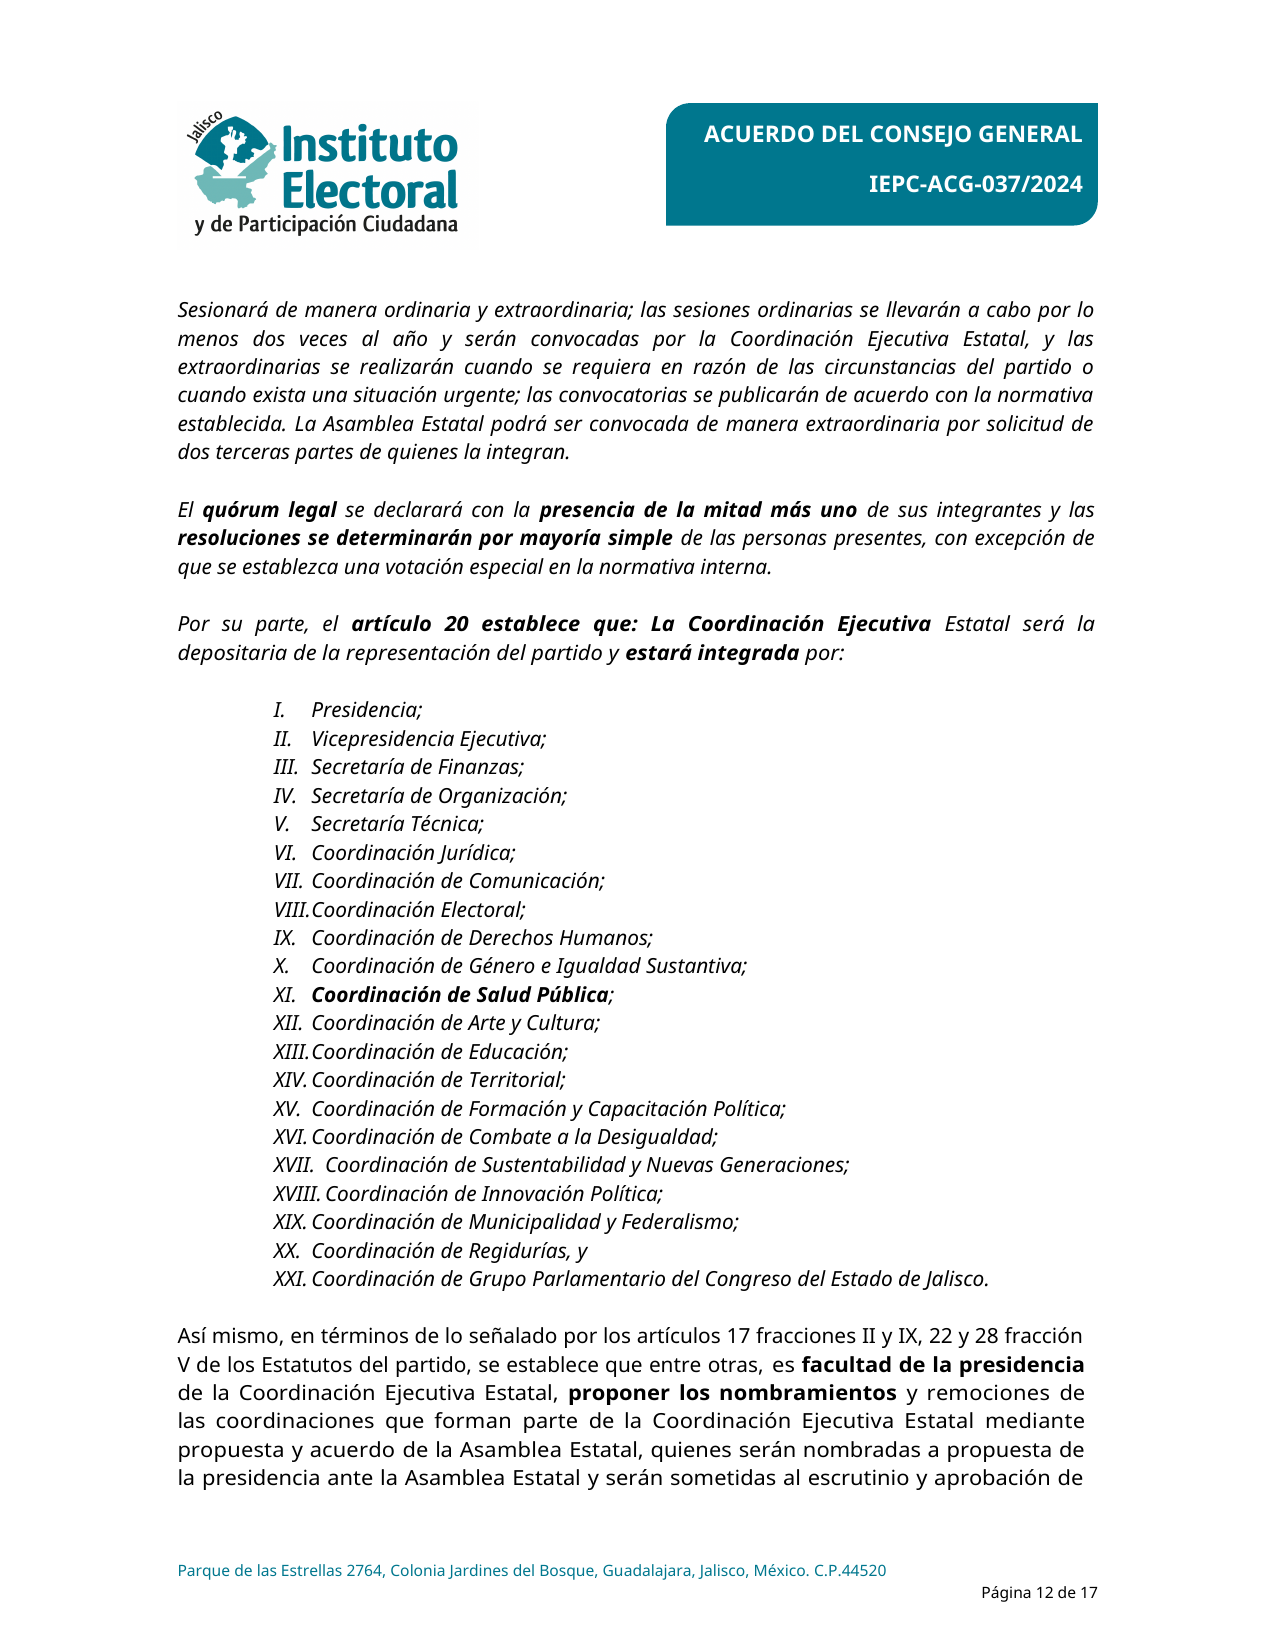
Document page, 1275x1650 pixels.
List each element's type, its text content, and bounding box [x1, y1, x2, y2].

list Coordinación de Territorial; [274, 1065, 1098, 1094]
list Coordinación de Derechos Humanos; [274, 923, 1098, 952]
list Vicepresidencia Ejecutiva; [274, 724, 1098, 752]
list Coordinación de Sustentabilidad y Nuevas Generaciones; [274, 1151, 1098, 1179]
list Secretaría de Finanzas; [274, 752, 1098, 781]
picture [177, 101, 479, 250]
text Por su parte, el artículo 20 establece que: La Coordinación Ejecutiva Estatal será la depositaria de la representación del partido y estará integrada por: [177, 609, 1098, 666]
list Coordinación de Género e Igualdad Sustantiva; [274, 952, 1098, 980]
text Sesionará de manera ordinaria y extraordinaria; las sesiones ordinarias se llevarán a cabo por lo menos dos veces al año y serán convocadas por la Coordinación Ejecutiva Estatal, y las extraordinarias se realizarán cuando se requiera en razón de las circunstancias del partido o cuando exista una situación urgente; las convocatorias se publicarán de acuerdo con la normativa establecida. La Asamblea Estatal podrá ser convocada de manera extraordinaria por solicitud de dos terceras partes de quienes la integran. [177, 295, 1098, 466]
list Coordinación de Arte y Cultura; [274, 1008, 1098, 1037]
list Coordinación de Innovación Política; [274, 1179, 1098, 1207]
list Coordinación de Formación y Capacitación Política; [274, 1094, 1098, 1122]
list Coordinación de Comunicación; [274, 866, 1098, 895]
text El quórum legal se declarará con la presencia de la mitad más uno de sus integrantes y las resoluciones se determinarán por mayoría simple de las personas presentes, con excepción de que se establezca una votación especial en la normativa interna. [177, 495, 1098, 580]
list Coordinación Jurídica; [274, 838, 1098, 866]
list Presidencia; [274, 696, 1098, 724]
list Coordinación de Grupo Parlamentario del Congreso del Estado de Jalisco. [274, 1264, 1098, 1293]
list Coordinación de Educación; [274, 1037, 1098, 1065]
list Coordinación de Combate a la Desigualdad; [274, 1122, 1098, 1151]
list Coordinación de Salud Pública; [274, 980, 1098, 1008]
list Secretaría Técnica; [274, 809, 1098, 838]
list Coordinación de Regidurías, y [274, 1236, 1098, 1264]
list Coordinación de Municipalidad y Federalismo; [274, 1207, 1098, 1236]
list Coordinación Electoral; [274, 895, 1098, 923]
list Secretaría de Organización; [274, 781, 1098, 809]
